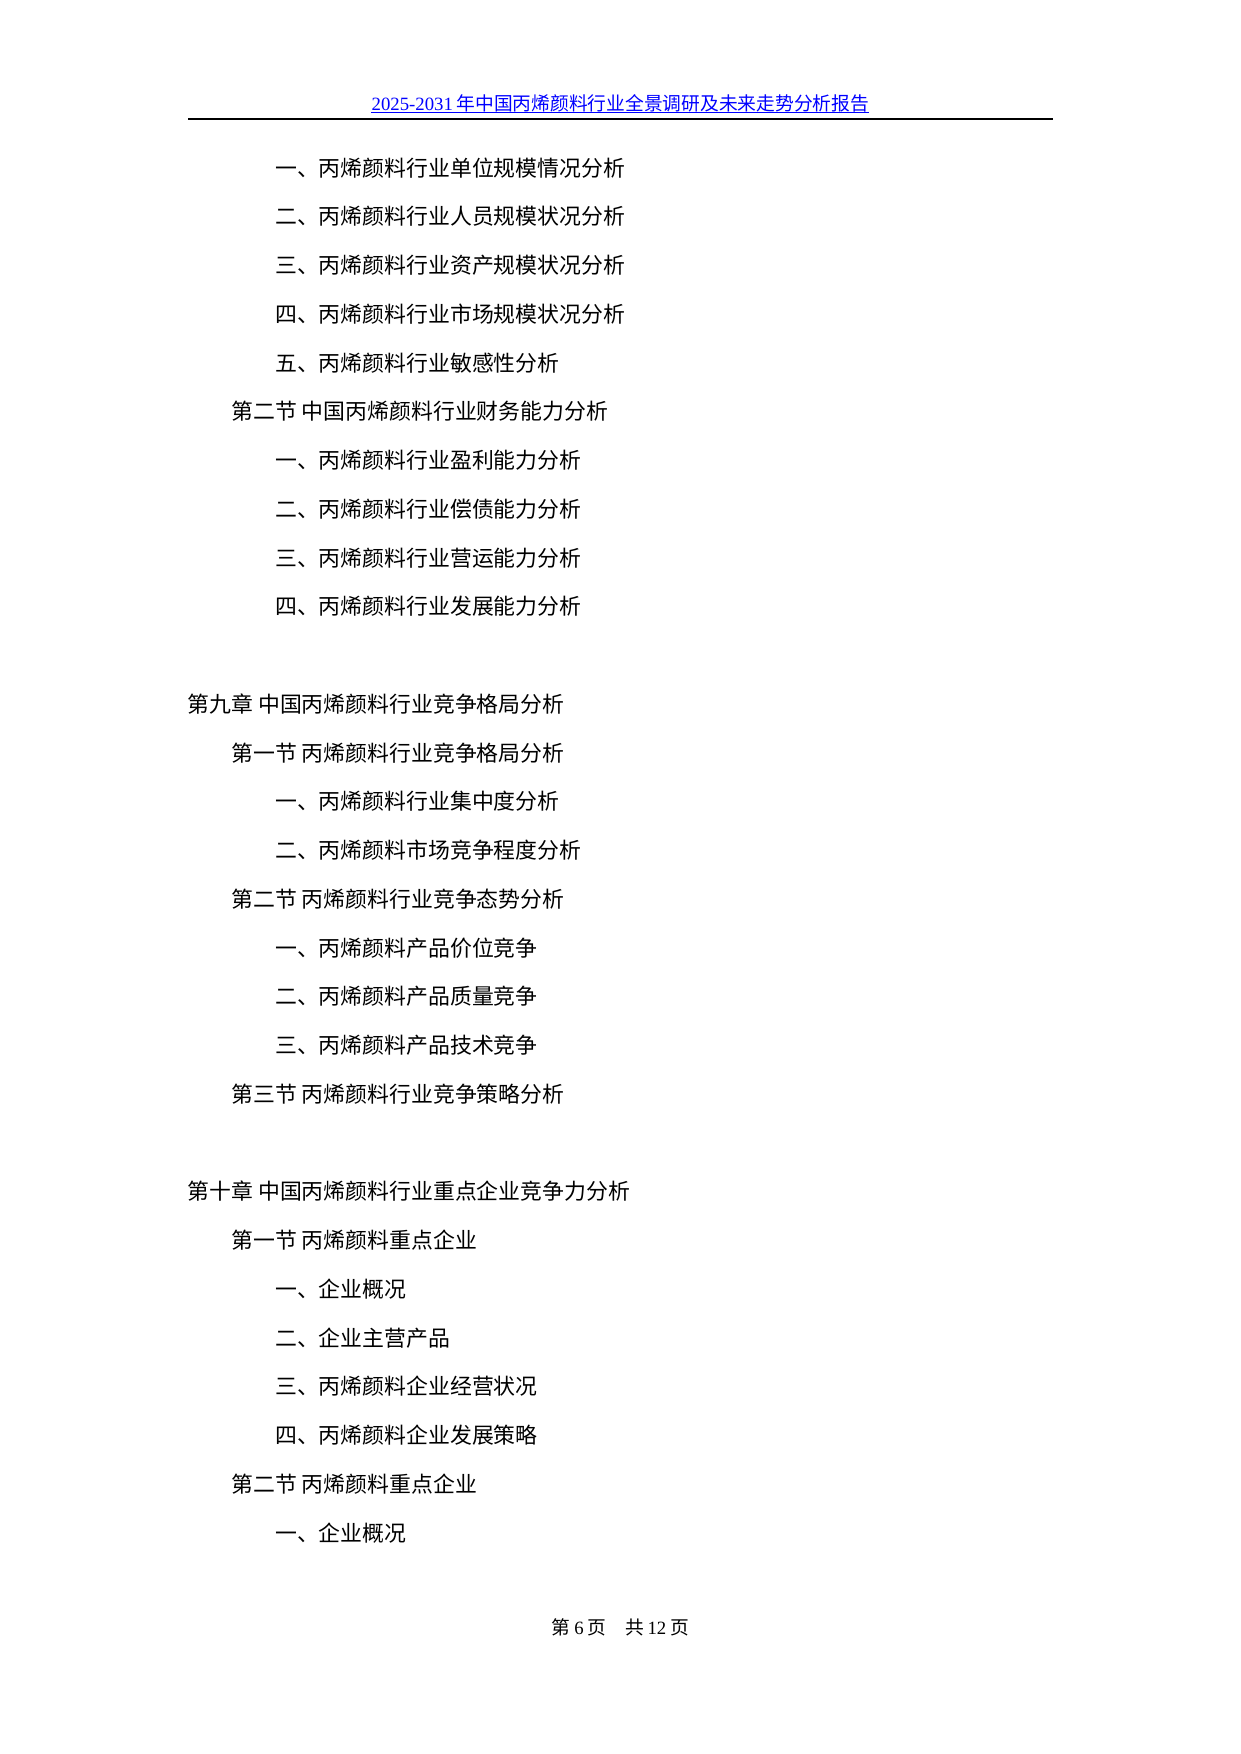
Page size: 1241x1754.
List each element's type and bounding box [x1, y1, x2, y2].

text [187, 150, 1053, 1548]
